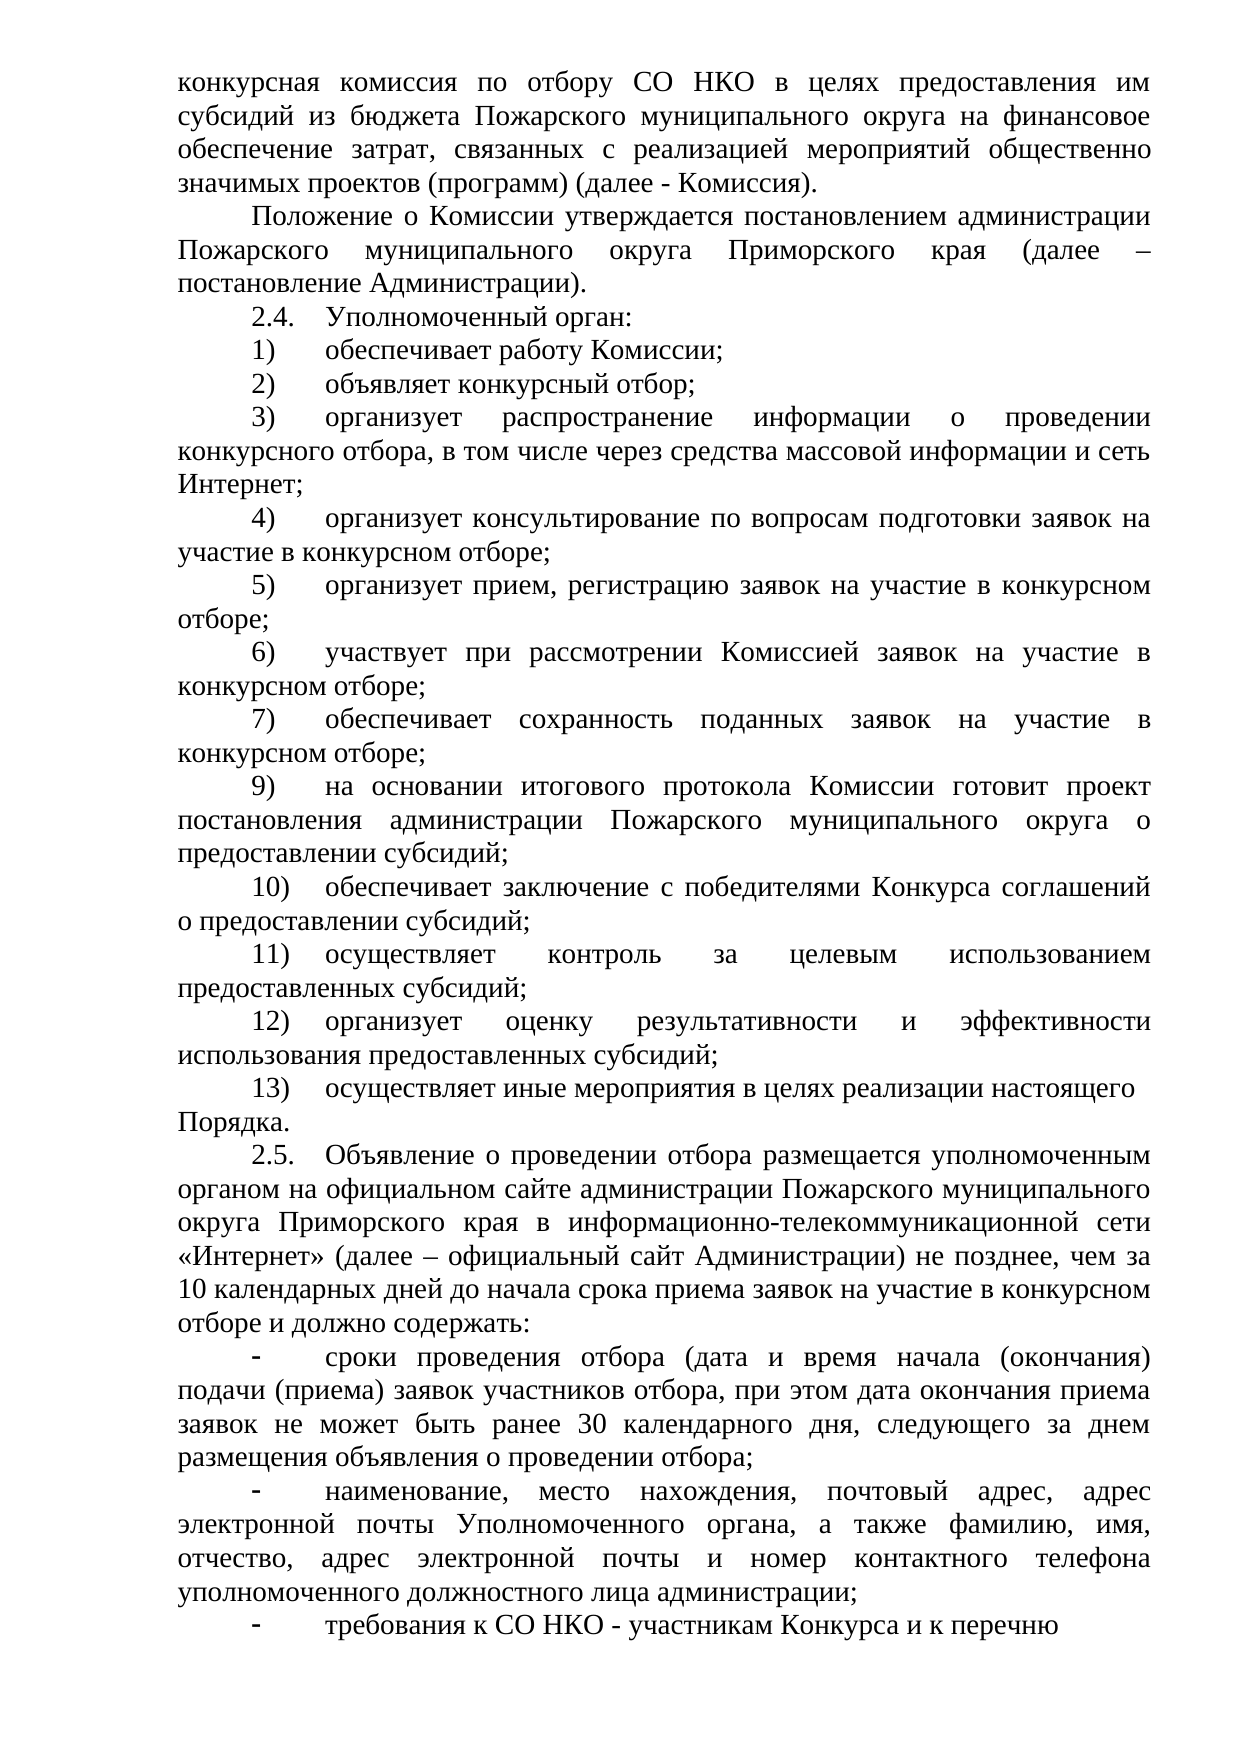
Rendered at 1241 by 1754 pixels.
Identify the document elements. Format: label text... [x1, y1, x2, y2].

text 7) обеспечивает сохранность поданных заявок на участие в конкурсном отборе; [177, 701, 1152, 768]
text 2.4. Уполномоченный орган: [177, 299, 1152, 332]
text 1) обеспечивает работу Комиссии; [177, 332, 1152, 366]
text 2.5. Объявление о проведении отбора размещается уполномоченным органом на официальном сайте администрации Пожарского муниципального округа Приморского края в информационно-телекоммуникационной сети «Интернет» (далее – официальный сайт Администрации) не позднее, чем за 10 календарных дней до начала срока приема заявок на участие в конкурсном отборе и должно содержать: [177, 1137, 1152, 1339]
list сроки проведения отбора (дата и время начала (окончания) подачи (приема) заявок участников отбора, при этом дата окончания приема заявок не может быть ранее 30 календарного дня, следующего за днем размещения объявления о проведении отбора; [177, 1339, 1152, 1473]
text 10) обеспечивает заключение с победителями Конкурса соглашений о предоставлении субсидий; [177, 869, 1152, 936]
list требования к СО НКО - участникам Конкурса и к перечню [177, 1607, 1152, 1641]
text Порядка. [177, 1104, 1152, 1137]
text 2) объявляет конкурсный отбор; [177, 366, 1152, 399]
text 6) участвует при рассмотрении Комиссией заявок на участие в конкурсном отборе; [177, 634, 1152, 701]
text Положение о Комиссии утверждается постановлением администрации Пожарского муниципального округа Приморского края (далее – постановление Администрации). [177, 198, 1152, 299]
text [177, 64, 1152, 198]
text 11) осуществляет контроль за целевым использованием предоставленных субсидий; [177, 936, 1152, 1003]
text 3) организует распространение информации о проведении конкурсного отбора, в том числе через средства массовой информации и сеть Интернет; [177, 399, 1152, 500]
text 9) на основании итогового протокола Комиссии готовит проект постановления администрации Пожарского муниципального округа о предоставлении субсидий; [177, 768, 1152, 869]
list наименование, место нахождения, почтовый адрес, адрес электронной почты Уполномоченного органа, а также фамилию, имя, отчество, адрес электронной почты и номер контактного телефона уполномоченного должностного лица администрации; [177, 1473, 1152, 1607]
text 12) организует оценку результативности и эффективности использования предоставленных субсидий; [177, 1003, 1152, 1070]
text 5) организует прием, регистрацию заявок на участие в конкурсном отборе; [177, 567, 1152, 634]
text 4) организует консультирование по вопросам подготовки заявок на участие в конкурсном отборе; [177, 500, 1152, 567]
text 13) осуществляет иные мероприятия в целях реализации настоящего [177, 1070, 1152, 1104]
